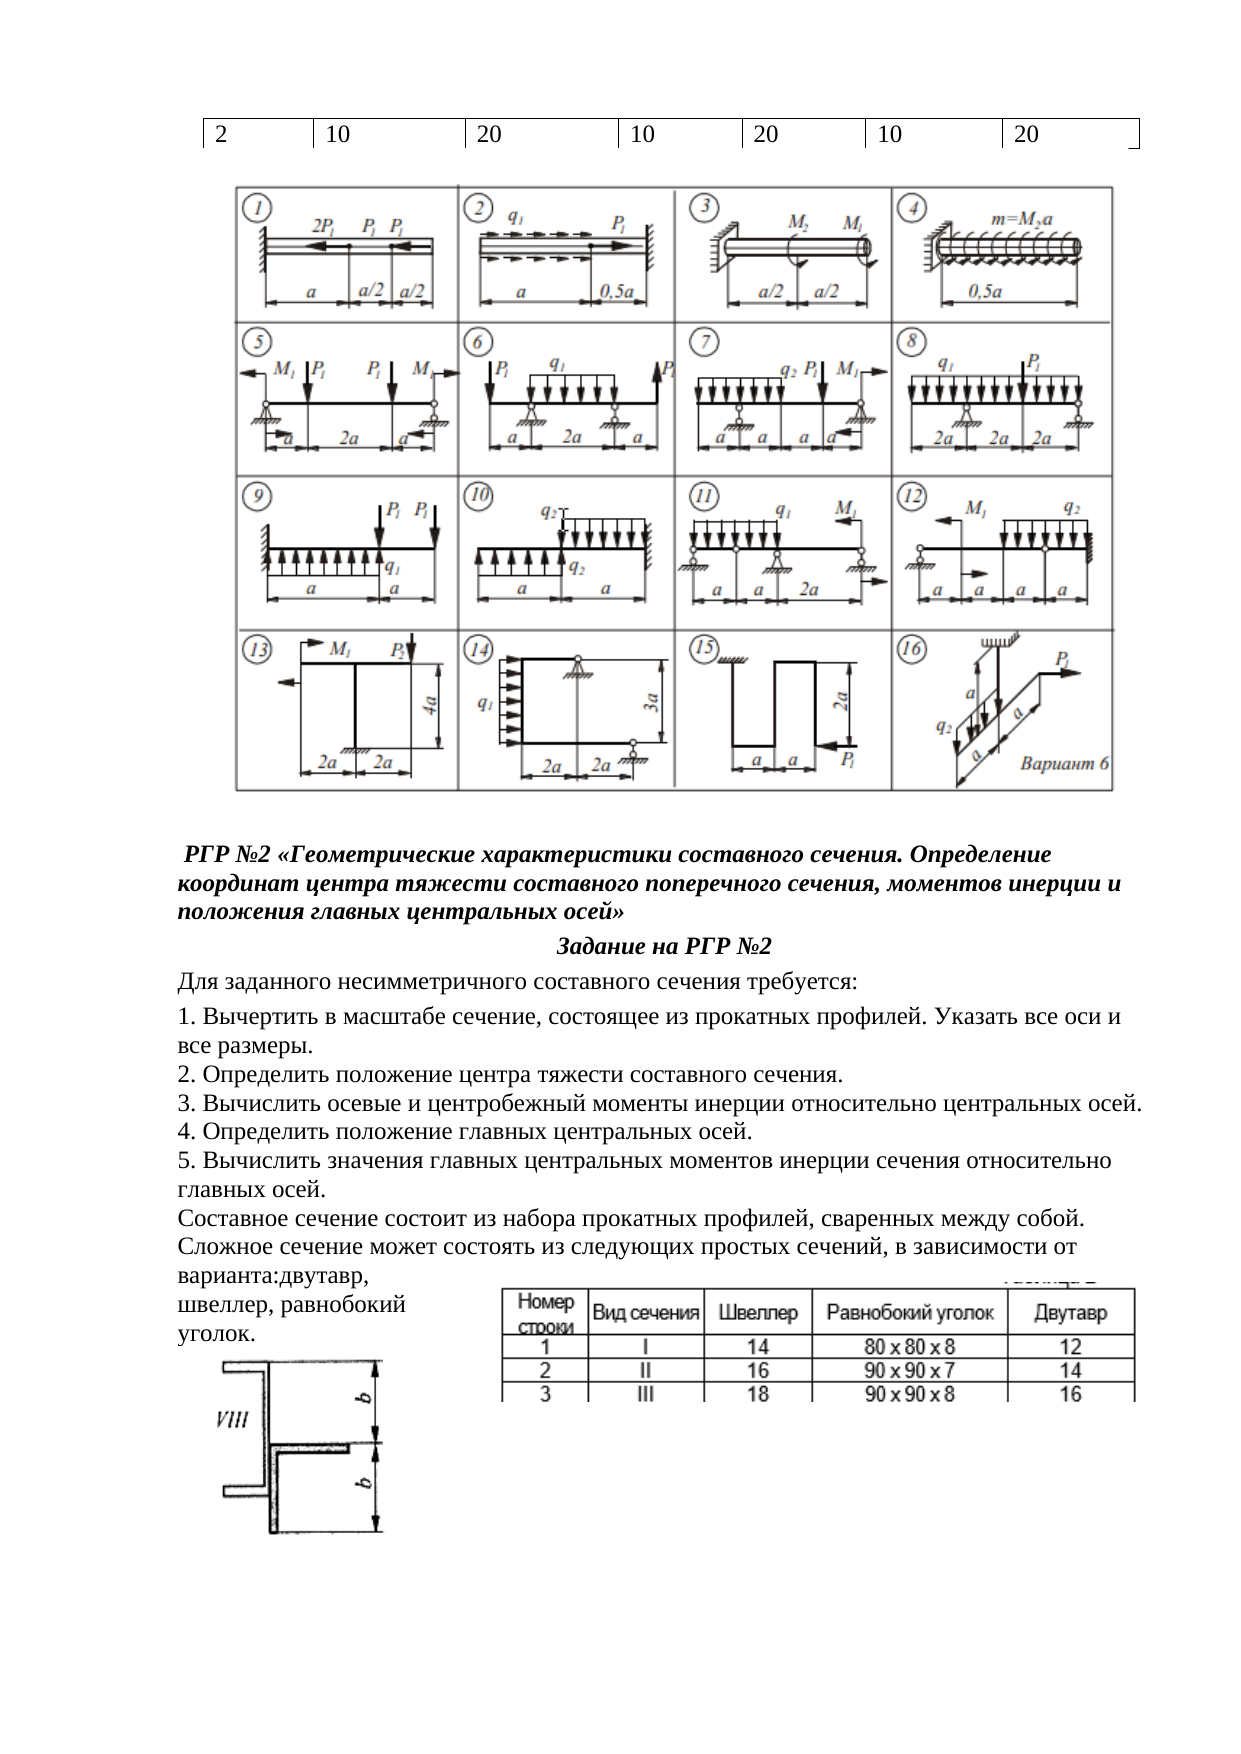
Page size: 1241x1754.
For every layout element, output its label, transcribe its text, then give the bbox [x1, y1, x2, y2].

text Для заданного несимметричного составного сечения требуется: [177, 966, 1152, 995]
table_cell 10 [314, 119, 465, 148]
table_cell 10 [866, 119, 1002, 148]
list Вычертить в масштабе сечение, состоящее из прокатных профилей. Указать все оси и все размеры. [177, 1001, 1152, 1059]
table_cell 20 [743, 119, 865, 148]
table_cell 20 [1003, 119, 1139, 148]
picture [177, 1346, 422, 1566]
text Сложное сечение может состоять из следующих простых сечений, в зависимости от варианта:двутавр, швеллер, равнобокий уголок. [177, 1231, 1152, 1346]
picture [177, 148, 1129, 825]
table_cell 2 [204, 119, 313, 148]
text Задание на РГР №2 [177, 931, 1152, 960]
table_cell 20 [466, 119, 618, 148]
list Вычислить значения главных центральных моментов инерции сечения относительно главных осей. [177, 1145, 1152, 1203]
table_cell 10 [619, 119, 742, 148]
list Определить положение центра тяжести составного сечения. [177, 1059, 1152, 1088]
list Вычислить осевые и центробежный моменты инерции относительно центральных осей. [177, 1088, 1152, 1116]
text РГР №2 «Геометрические характеристики составного сечения. Определение координат центра тяжести составного поперечного сечения, моментов инерции и положения главных центральных осей» [177, 839, 1152, 925]
list Определить положение главных центральных осей. [177, 1116, 1152, 1145]
picture [483, 1282, 1149, 1402]
text Составное cечение состоит из набора прокатных профилей, сваренных между собой. [177, 1203, 1152, 1231]
